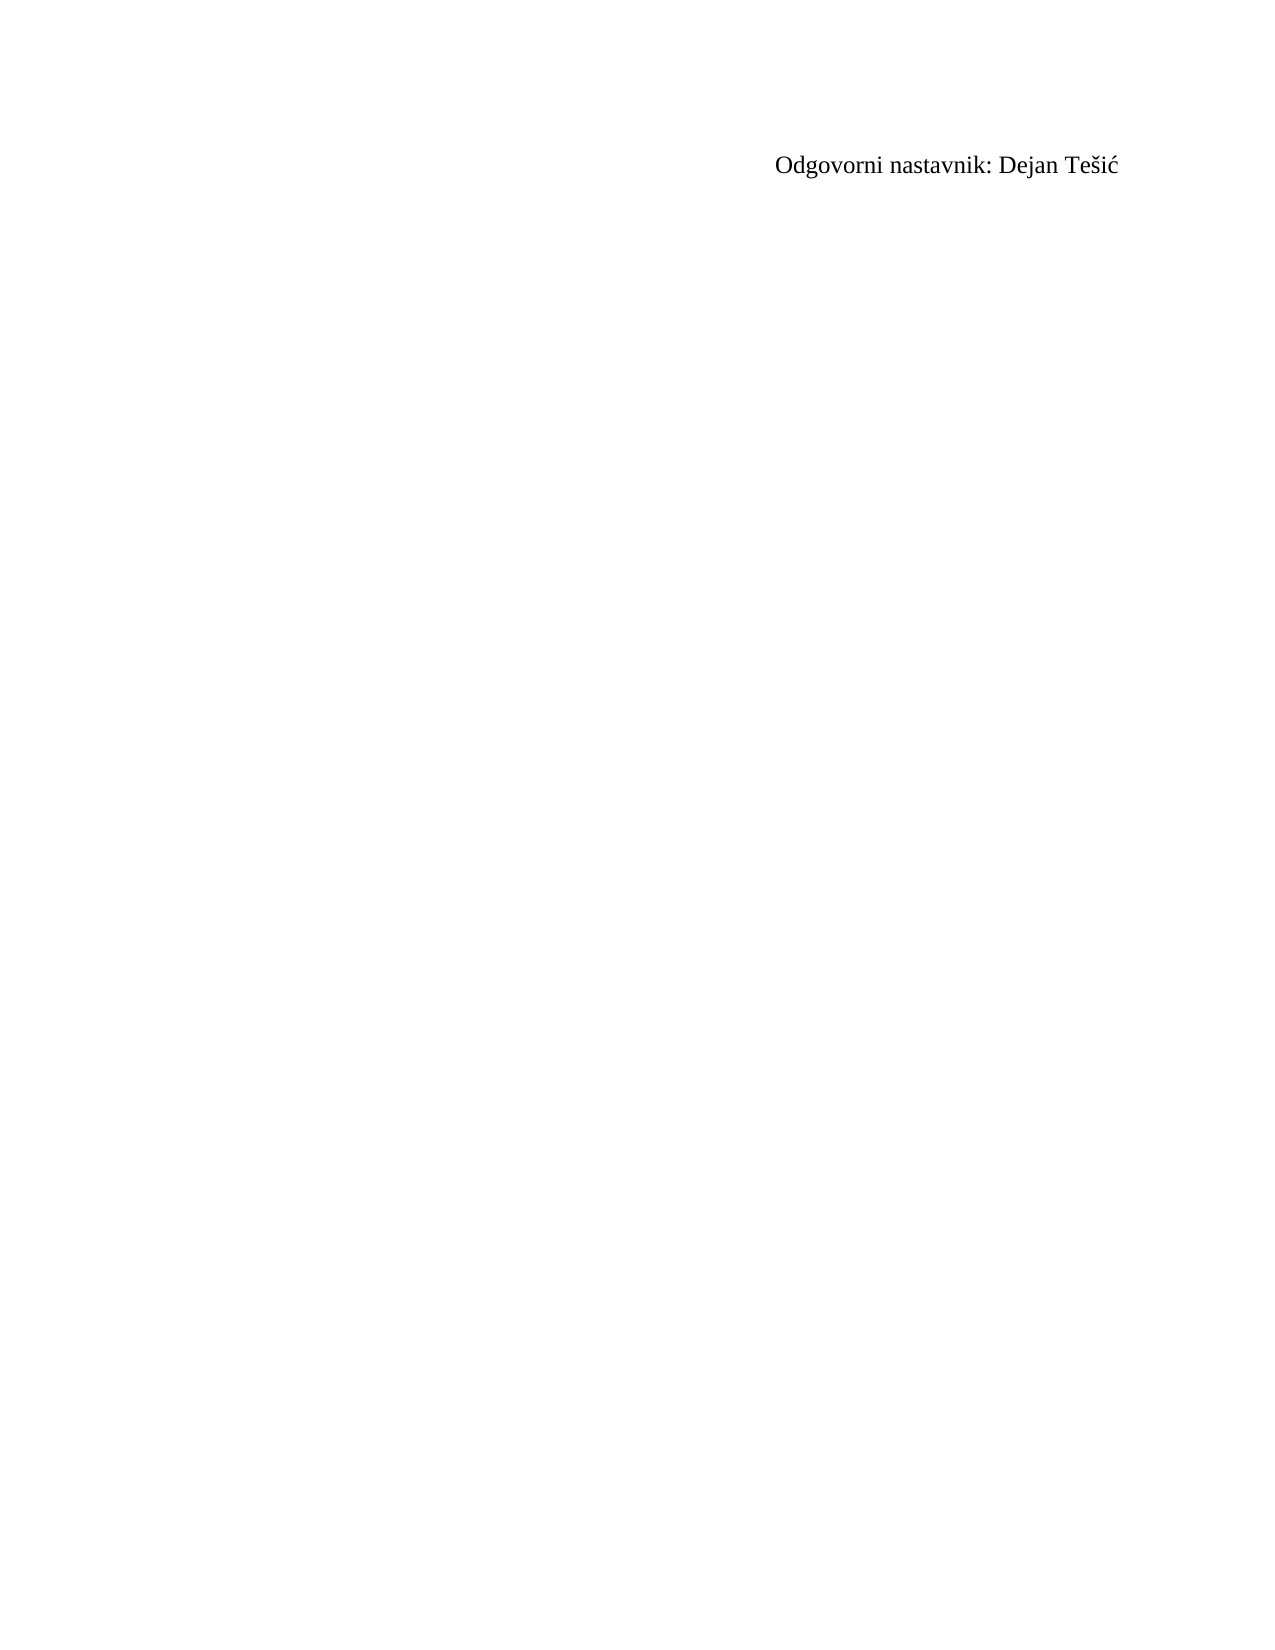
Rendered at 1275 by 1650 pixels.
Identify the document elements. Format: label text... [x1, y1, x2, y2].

text Odgovorni nastavnik: Dejan Tešić [150, 150, 1125, 179]
